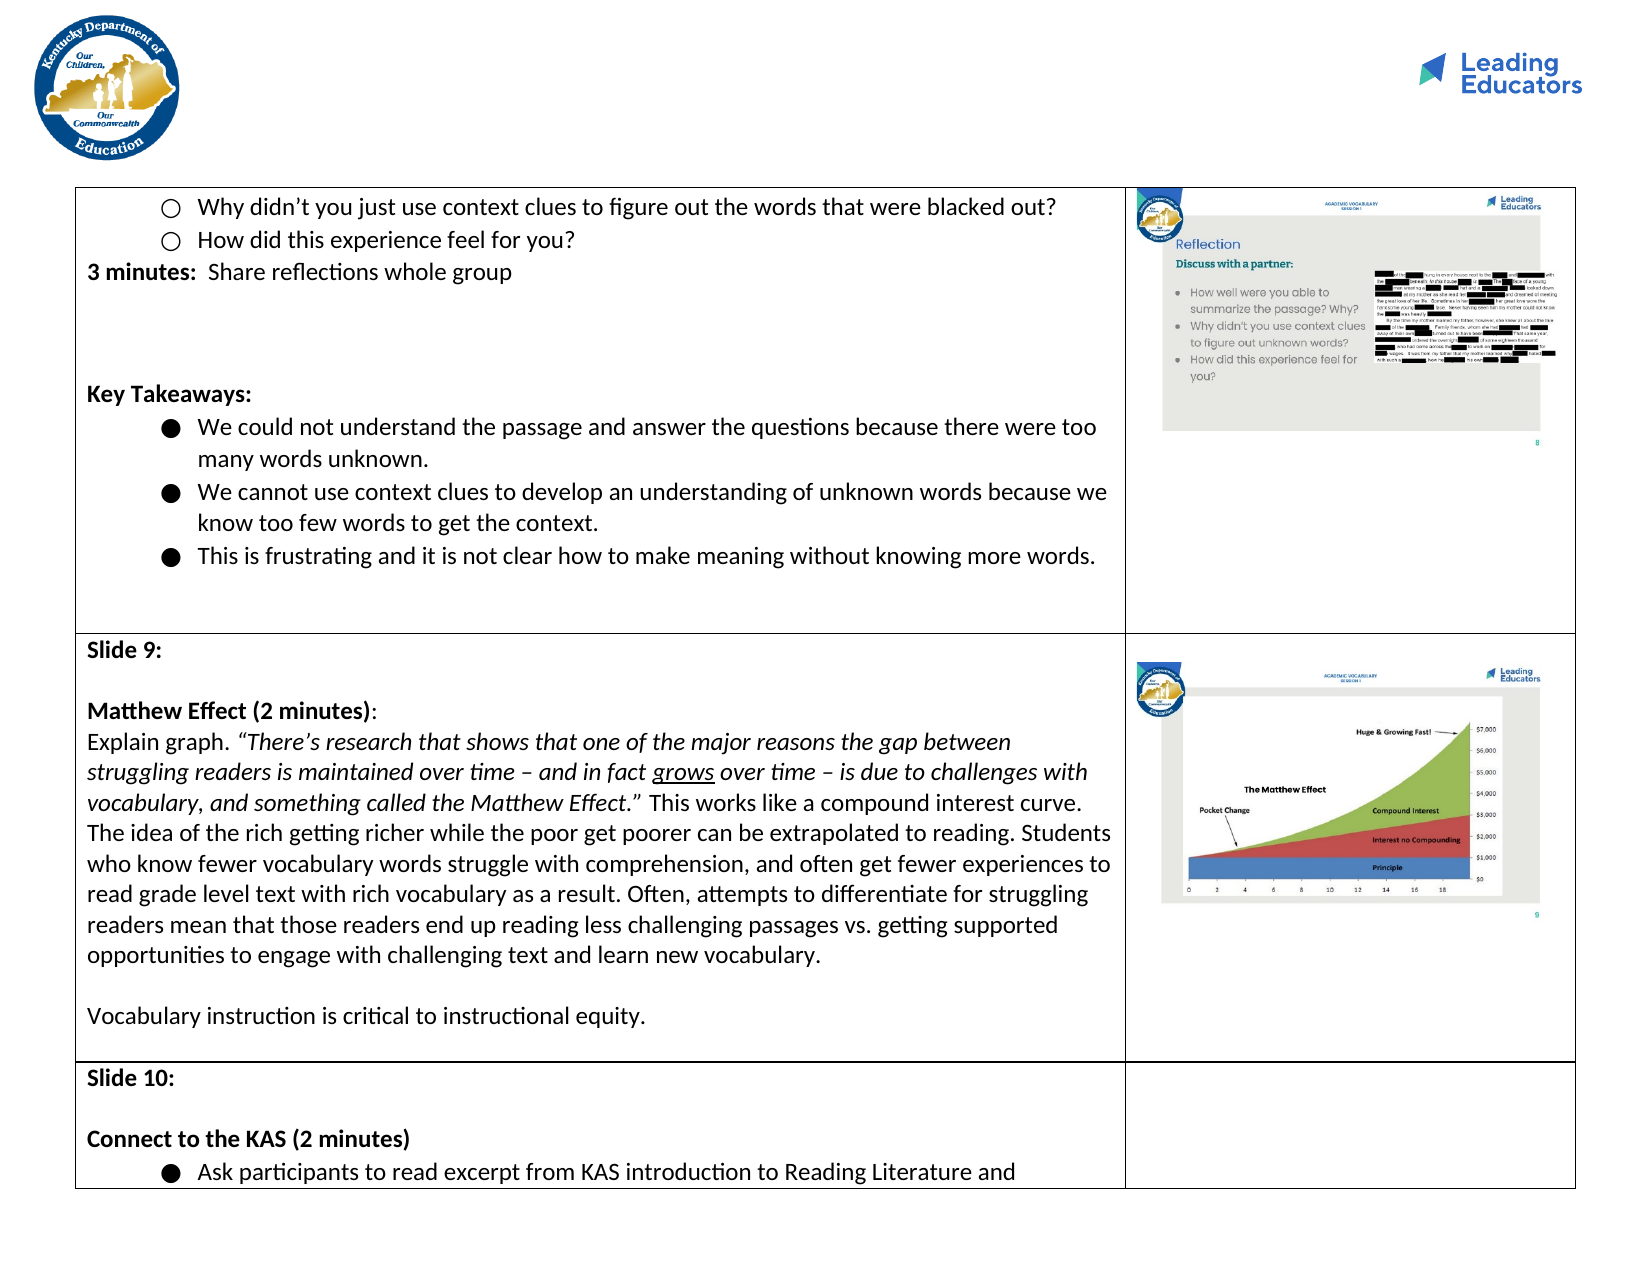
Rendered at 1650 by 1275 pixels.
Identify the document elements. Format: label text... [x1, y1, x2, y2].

picture [1136, 188, 1565, 456]
table_cell [1126, 1063, 1575, 1188]
table_cell [1126, 188, 1575, 633]
picture [1392, 26, 1609, 120]
table_cell Slide 9: Matthew Effect (2 minutes): Explain graph. “There’s research that shows that one of the major reasons the gap between struggling readers is maintained over time – and in fact grows over time – is due to challenges with vocabulary, and something called the Matthew Effect.” This works like a compound interest curve. The idea of the rich getting richer while the poor get poorer can be extrapolated to reading. Students who know fewer vocabulary words struggle with comprehension, and often get fewer experiences to read grade level text with rich vocabulary as a result. Often, attempts to differentiate for struggling readers mean that those readers end up reading less challenging passages vs. getting supported opportunities to engage with challenging text and learn new vocabulary. Vocabulary instruction is critical to instructional equity. [76, 634, 1125, 1061]
picture [31, 12, 182, 163]
table_cell [1126, 634, 1575, 1061]
picture [1136, 662, 1565, 928]
